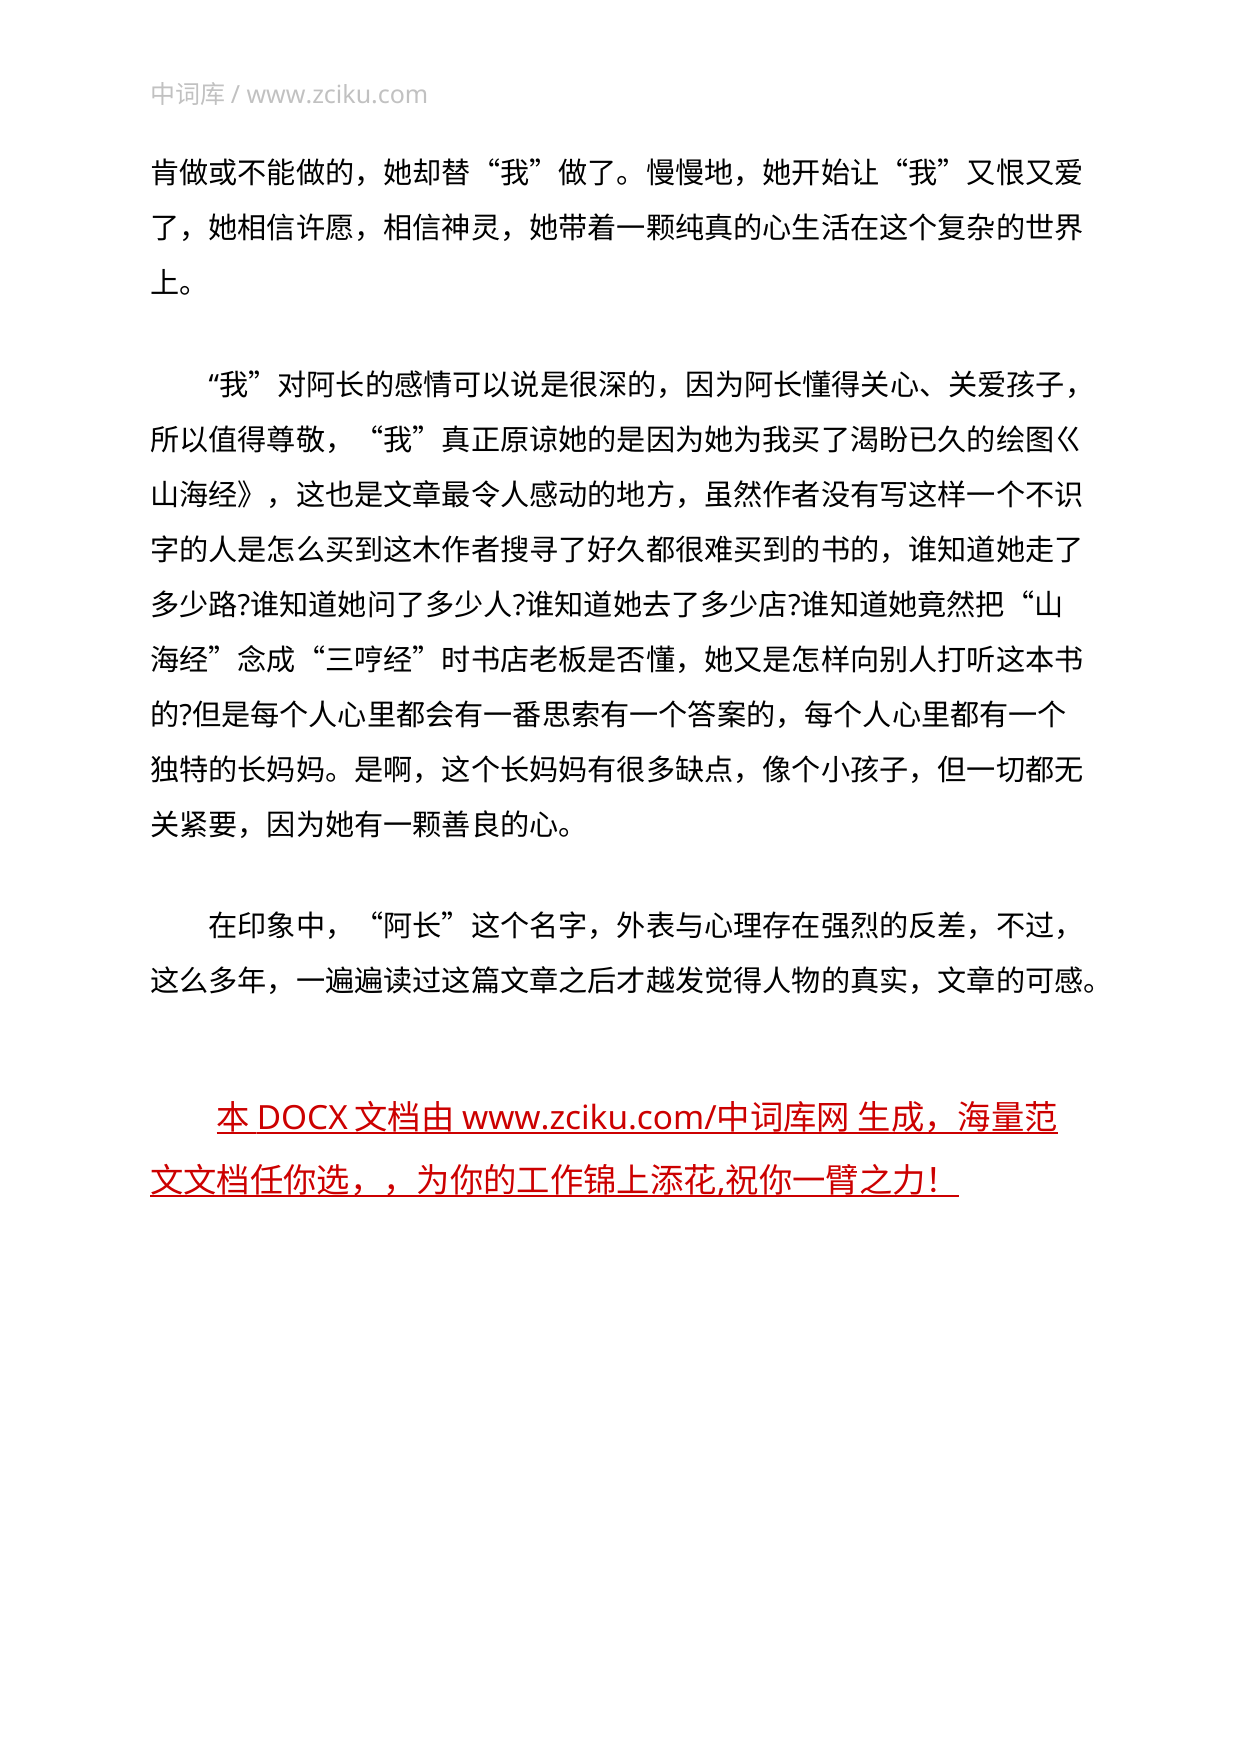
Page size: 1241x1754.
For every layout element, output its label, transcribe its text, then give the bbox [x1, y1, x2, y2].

text 本DOCX文档由 www.zciku.com/中词库网 生成，海量范文文档任你选，，为你的工作锦上添花,祝你一臂之力！ [150, 1091, 1090, 1202]
text “我”对阿长的感情可以说是很深的，因为阿长懂得关心、关爱孩子，所以值得尊敬，“我”真正原谅她的是因为她为我买了渴盼已久的绘图ㄍ山海经》，这也是文章最令人感动的地方，虽然作者没有写这样一个不识字的人是怎么买到这木作者搜寻了好久都很难买到的书的，谁知道她走了多少路?谁知道她问了多少人?谁知道她去了多少店?谁知道她竟然把“山海经”念成“三哼经”时书店老板是否懂，她又是怎样向别人打听这本书的?但是每个人心里都会有一番思索有一个答案的，每个人心里都有一个独特的长妈妈。是啊，这个长妈妈有很多缺点，像个小孩子，但一切都无关紧要，因为她有一颗善良的心。 [150, 362, 1090, 843]
text 在印象中，“阿长”这个名字，外表与心理存在强烈的反差，不过，这么多年，一遍遍读过这篇文章之后才越发觉得人物的真实，文章的可感。 [150, 903, 1090, 1000]
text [150, 150, 1090, 302]
